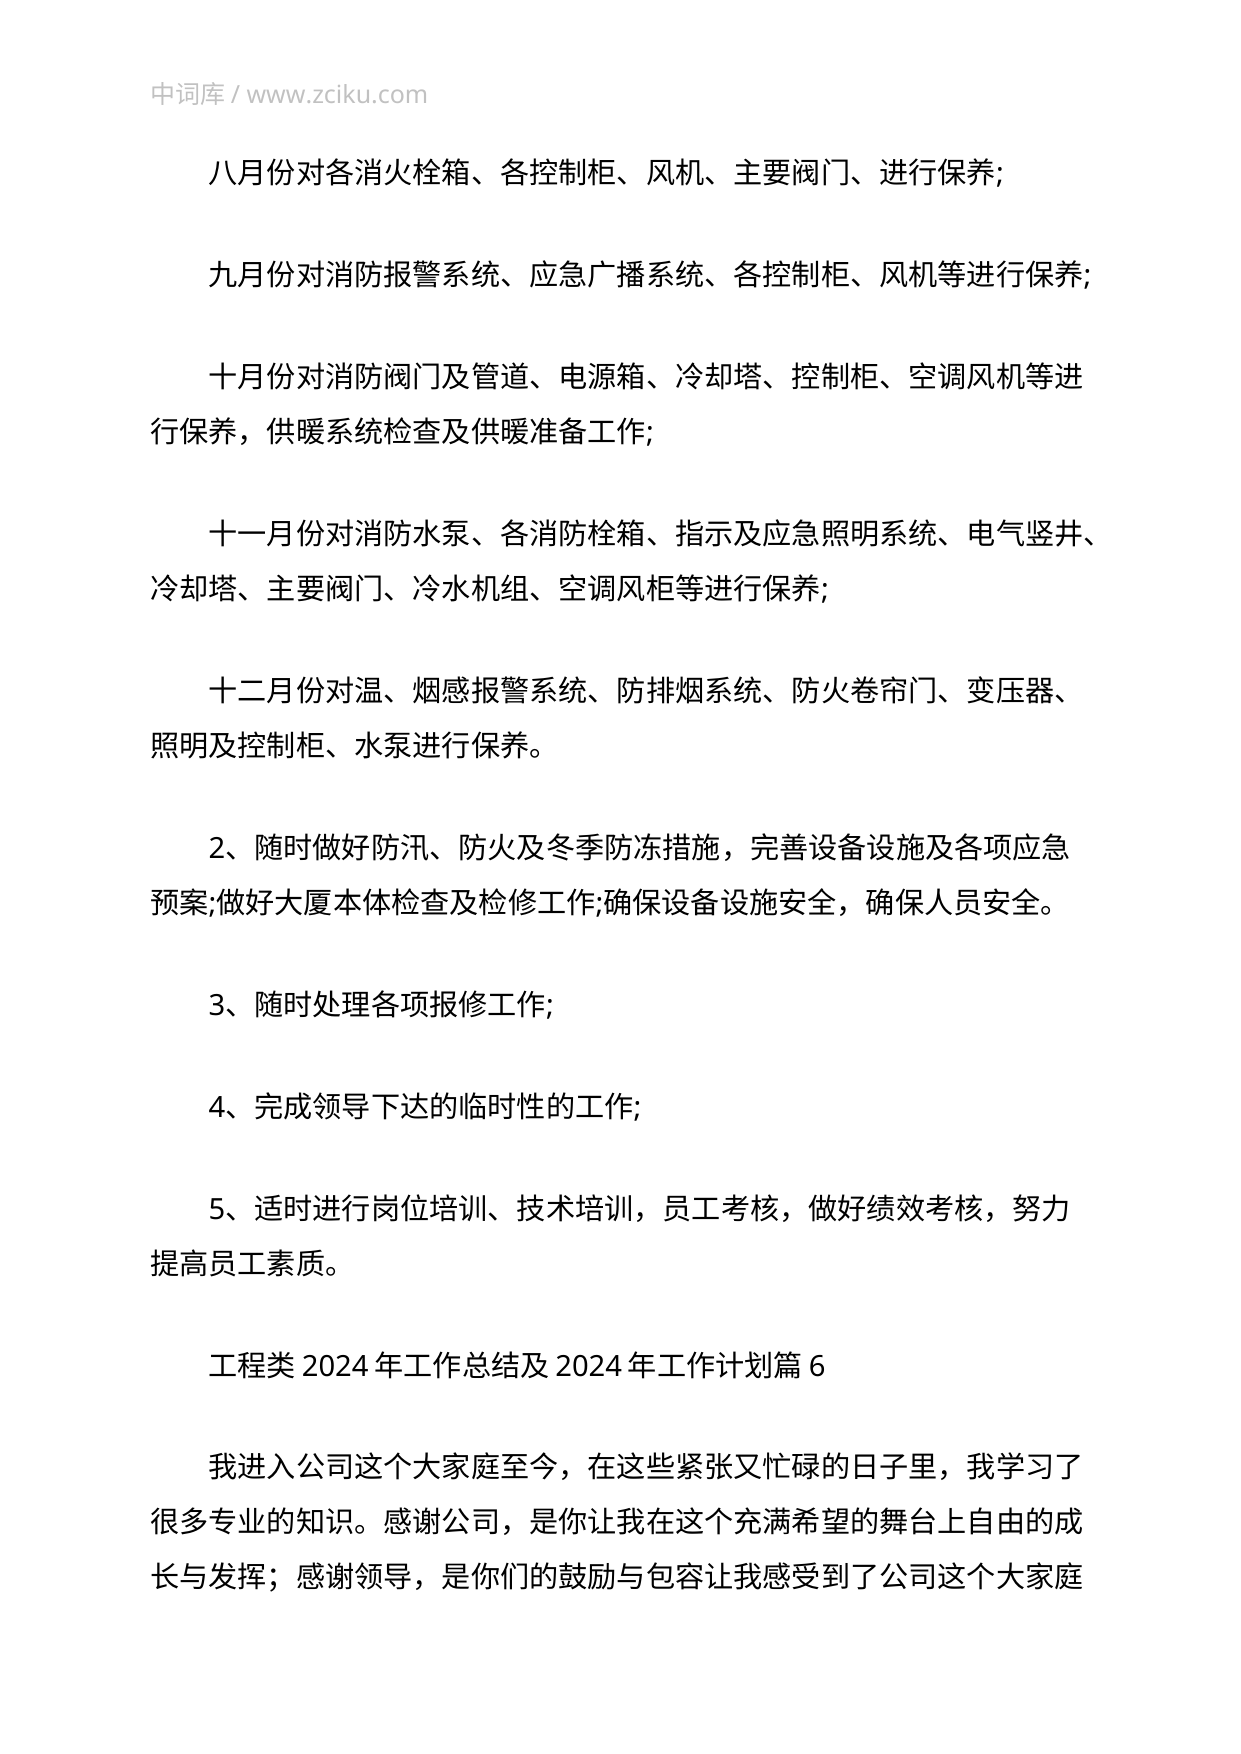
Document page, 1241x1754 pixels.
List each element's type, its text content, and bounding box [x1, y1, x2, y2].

text 九月份对消防报警系统、应急广播系统、各控制柜、风机等进行保养; [150, 252, 1090, 294]
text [150, 1444, 1090, 1596]
text 2、随时做好防汛、防火及冬季防冻措施，完善设备设施及各项应急预案;做好大厦本体检查及检修工作;确保设备设施安全，确保人员安全。 [150, 824, 1090, 922]
text 3、随时处理各项报修工作; [150, 981, 1090, 1024]
text 八月份对各消火栓箱、各控制柜、风机、主要阀门、进行保养; [150, 150, 1090, 192]
text 工程类2024年工作总结及2024年工作计划篇6 [150, 1342, 1090, 1384]
text 十月份对消防阀门及管道、电源箱、冷却塔、控制柜、空调风机等进行保养，供暖系统检查及供暖准备工作; [150, 354, 1090, 451]
text 十一月份对消防水泵、各消防栓箱、指示及应急照明系统、电气竖井、冷却塔、主要阀门、冷水机组、空调风柜等进行保养; [150, 511, 1090, 608]
text 4、完成领导下达的临时性的工作; [150, 1083, 1090, 1126]
text 十二月份对温、烟感报警系统、防排烟系统、防火卷帘门、变压器、照明及控制柜、水泵进行保养。 [150, 668, 1090, 765]
text 5、适时进行岗位培训、技术培训，员工考核，做好绩效考核，努力提高员工素质。 [150, 1185, 1090, 1283]
